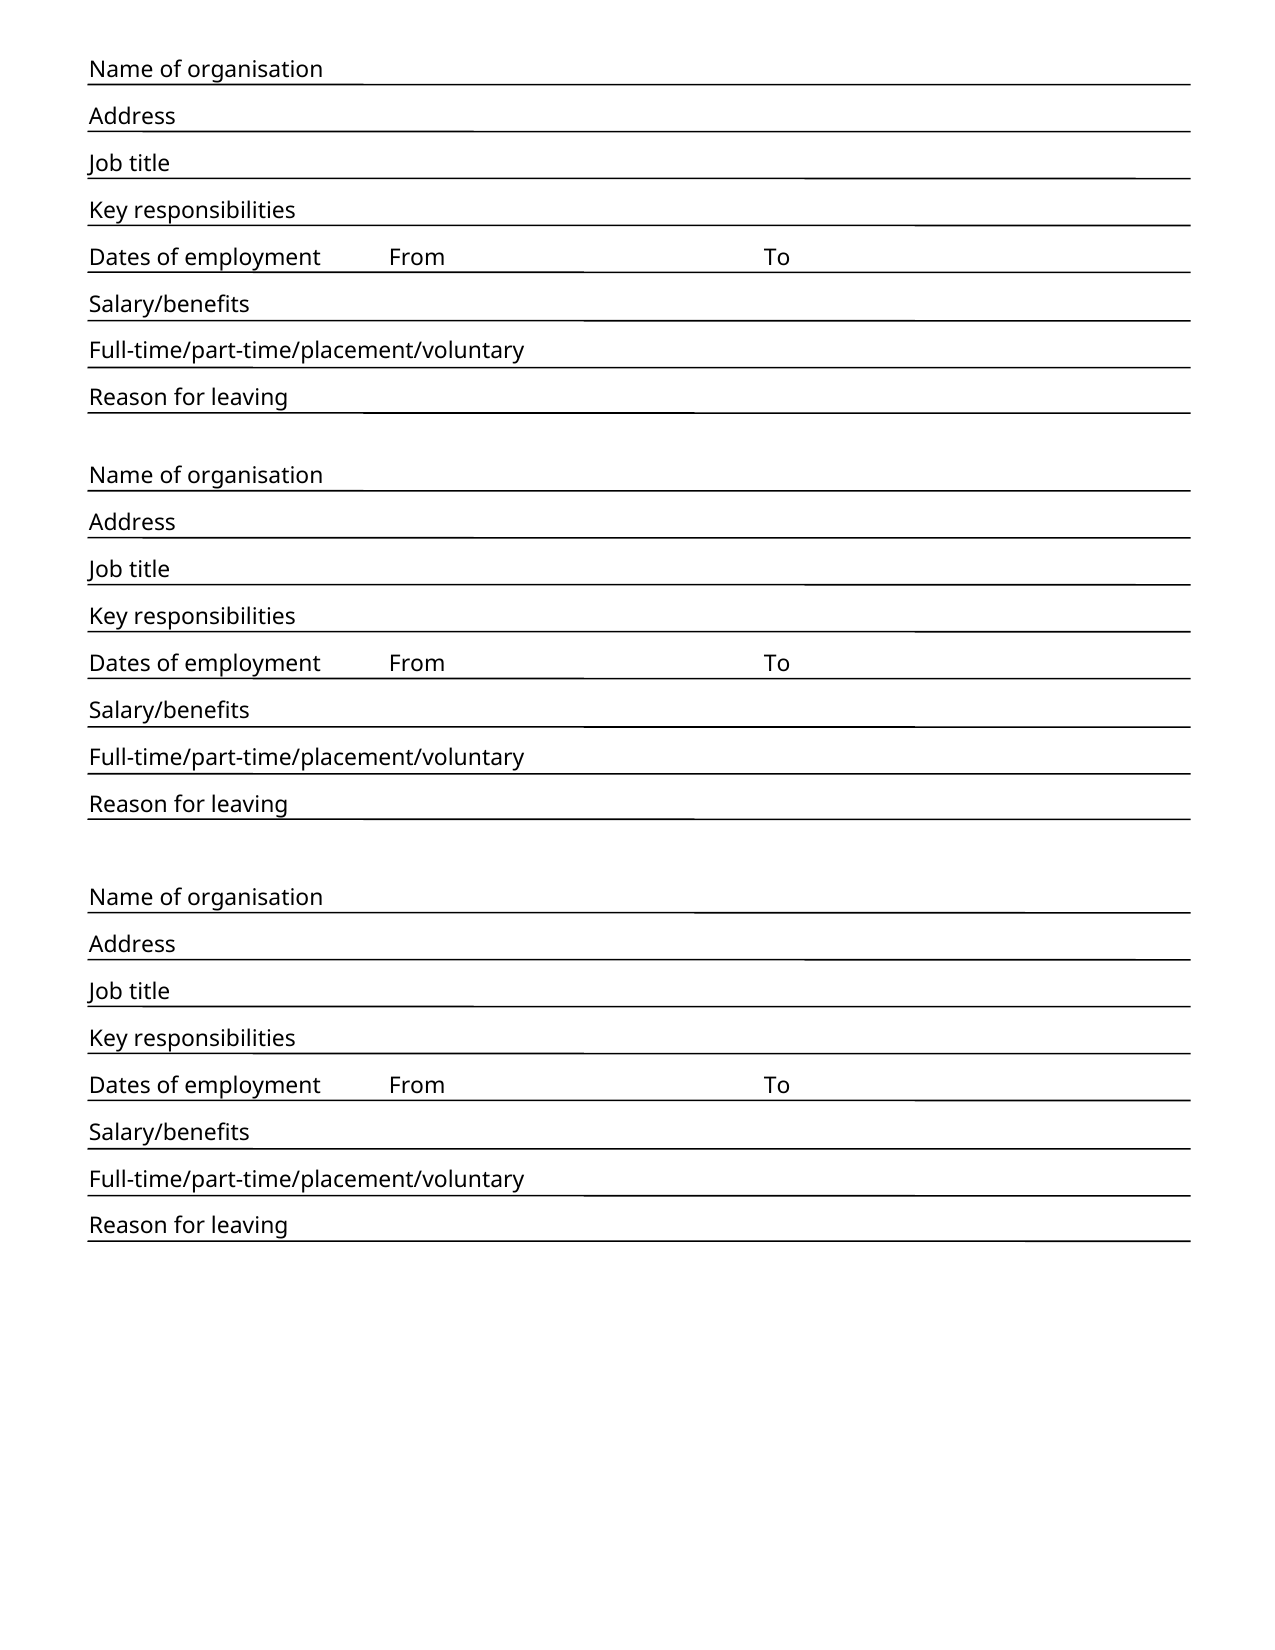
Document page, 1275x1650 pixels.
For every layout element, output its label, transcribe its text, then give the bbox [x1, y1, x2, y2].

text Key responsibilities [89, 1022, 1186, 1052]
text Job title [89, 147, 1186, 177]
text Reason for leaving [89, 1209, 1186, 1240]
text Dates of employment From To [89, 647, 1186, 677]
text Job title [89, 975, 1186, 1005]
text Dates of employment From To [89, 241, 1186, 271]
text Address [89, 928, 1186, 959]
text Address [89, 100, 1186, 130]
text Address [89, 506, 1186, 537]
text Salary/benefits [89, 287, 1186, 319]
text Salary/benefits [89, 694, 1186, 725]
text Reason for leaving [89, 381, 1186, 412]
text Key responsibilities [89, 194, 1186, 224]
text Dates of employment From To [89, 1069, 1186, 1099]
text Name of organisation [89, 881, 1186, 912]
text Name of organisation [89, 53, 1186, 83]
text Reason for leaving [89, 787, 1186, 818]
text Full-time/part-time/placement/voluntary [89, 741, 1186, 772]
text Job title [89, 553, 1186, 584]
text Full-time/part-time/placement/voluntary [89, 334, 1186, 366]
text Salary/benefits [89, 1116, 1186, 1147]
text Key responsibilities [89, 600, 1186, 630]
text Full-time/part-time/placement/voluntary [89, 1162, 1186, 1194]
text Name of organisation [89, 459, 1186, 490]
